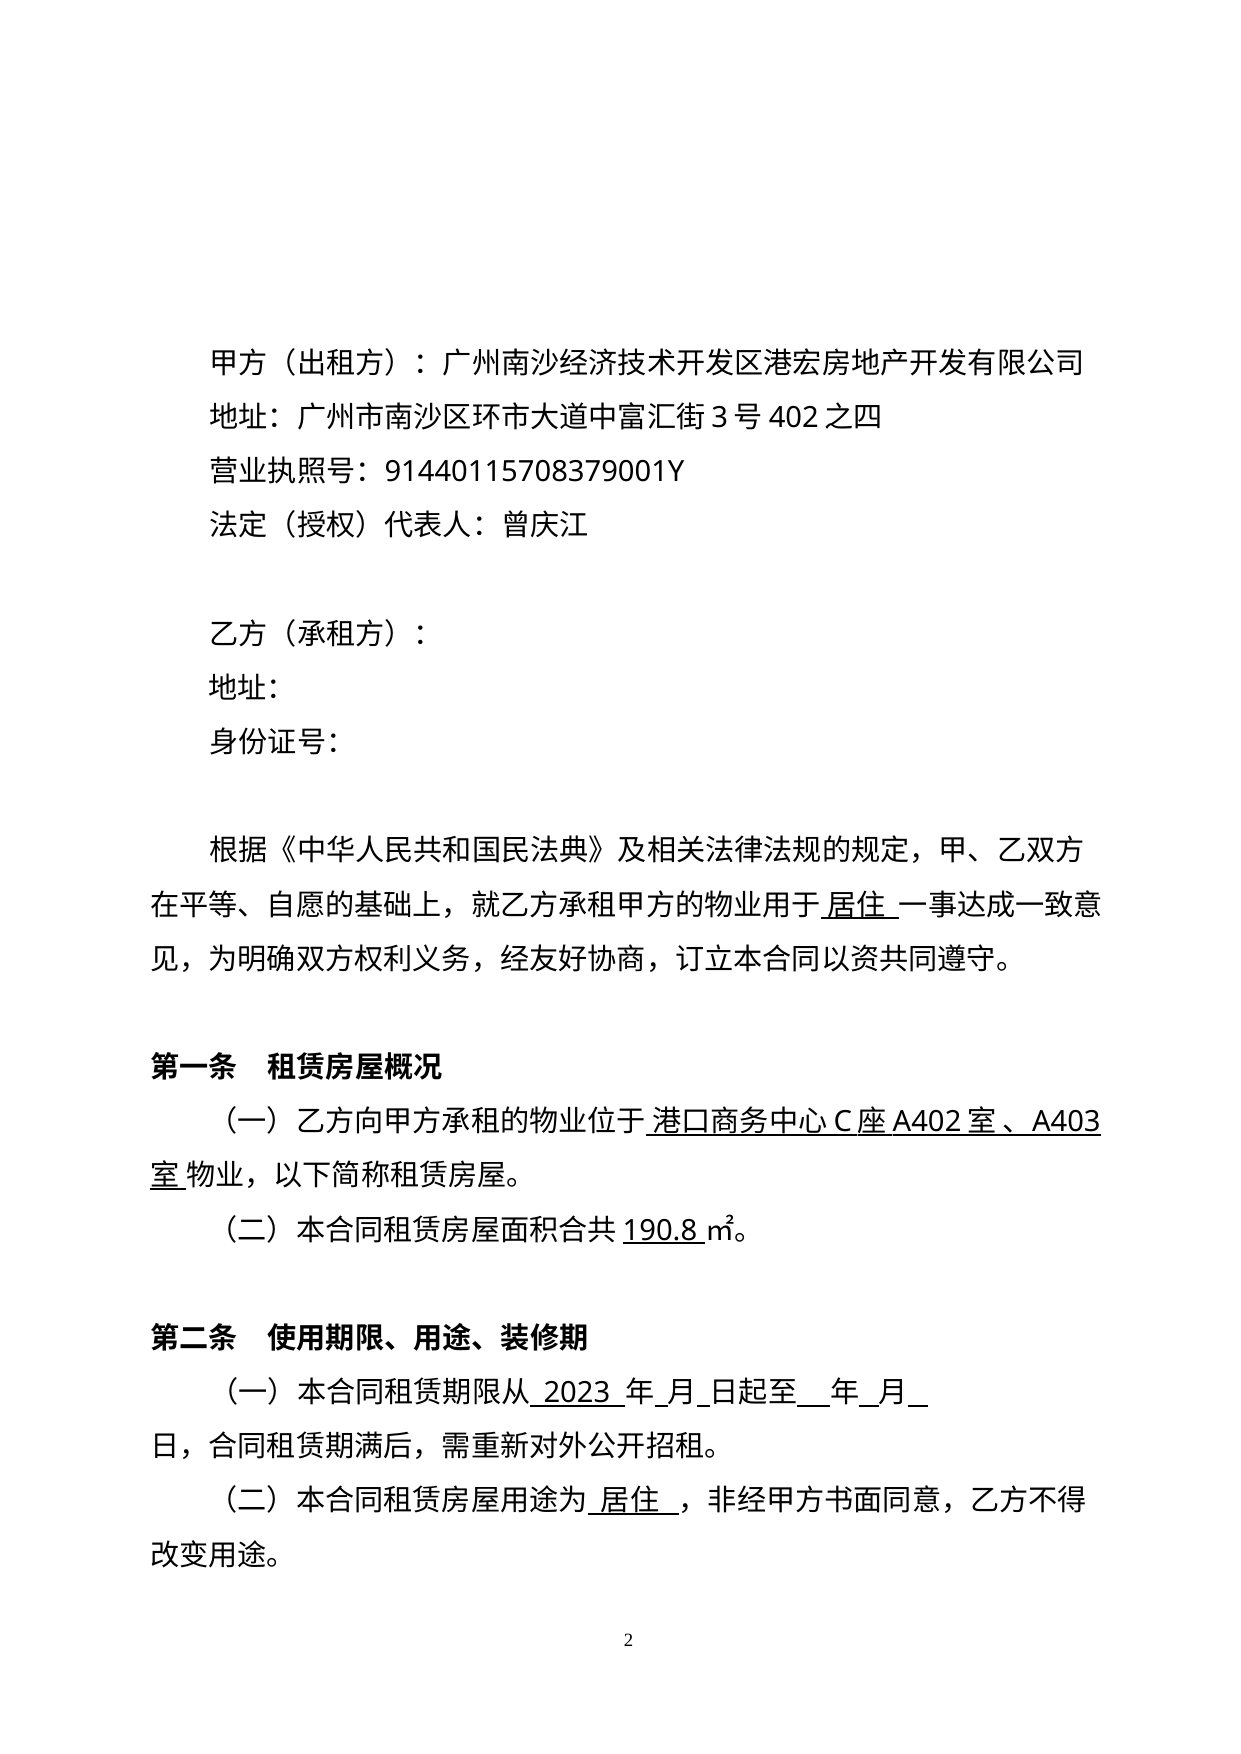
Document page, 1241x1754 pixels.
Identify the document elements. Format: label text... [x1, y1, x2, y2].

text （二）本合同租赁房屋用途为 居住 ，非经甲方书面同意，乙方不得改变用途。 [150, 1467, 1106, 1576]
text 日，合同租赁期满后，需重新对外公开招租。 [150, 1413, 1106, 1467]
text （一）乙方向甲方承租的物业位于 港口商务中心C座A402室 、A403室 物业，以下简称租赁房屋。 [150, 1088, 1106, 1197]
text （二）本合同租赁房屋面积合共190.8 ㎡。 [150, 1197, 1106, 1251]
text 乙方（承租方）： [150, 601, 1106, 655]
text 地址：广州市南沙区环市大道中富汇街3号402之四 [209, 384, 1106, 438]
list 租赁房屋概况 [150, 1034, 1106, 1088]
text （一）本合同租赁期限从 2023 年 月 日起至 年 月 [209, 1359, 1106, 1413]
text 根据《中华人民共和国民法典》及相关法律法规的规定，甲、乙双方在平等、自愿的基础上，就乙方承租甲方的物业用于 居住 一事达成一致意见，为明确双方权利义务，经友好协商，订立本合同以资共同遵守。 [150, 817, 1106, 980]
list 使用期限、用途、装修期 [150, 1305, 1106, 1359]
text 地址： [150, 655, 1106, 709]
text 法定（授权）代表人：曾庆江 [150, 492, 1106, 547]
text 甲方（出租方）：广州南沙经济技术开发区港宏房地产开发有限公司 [209, 330, 1106, 384]
text 身份证号： [150, 709, 1106, 763]
text 营业执照号：91440115708379001Y [209, 438, 1106, 492]
